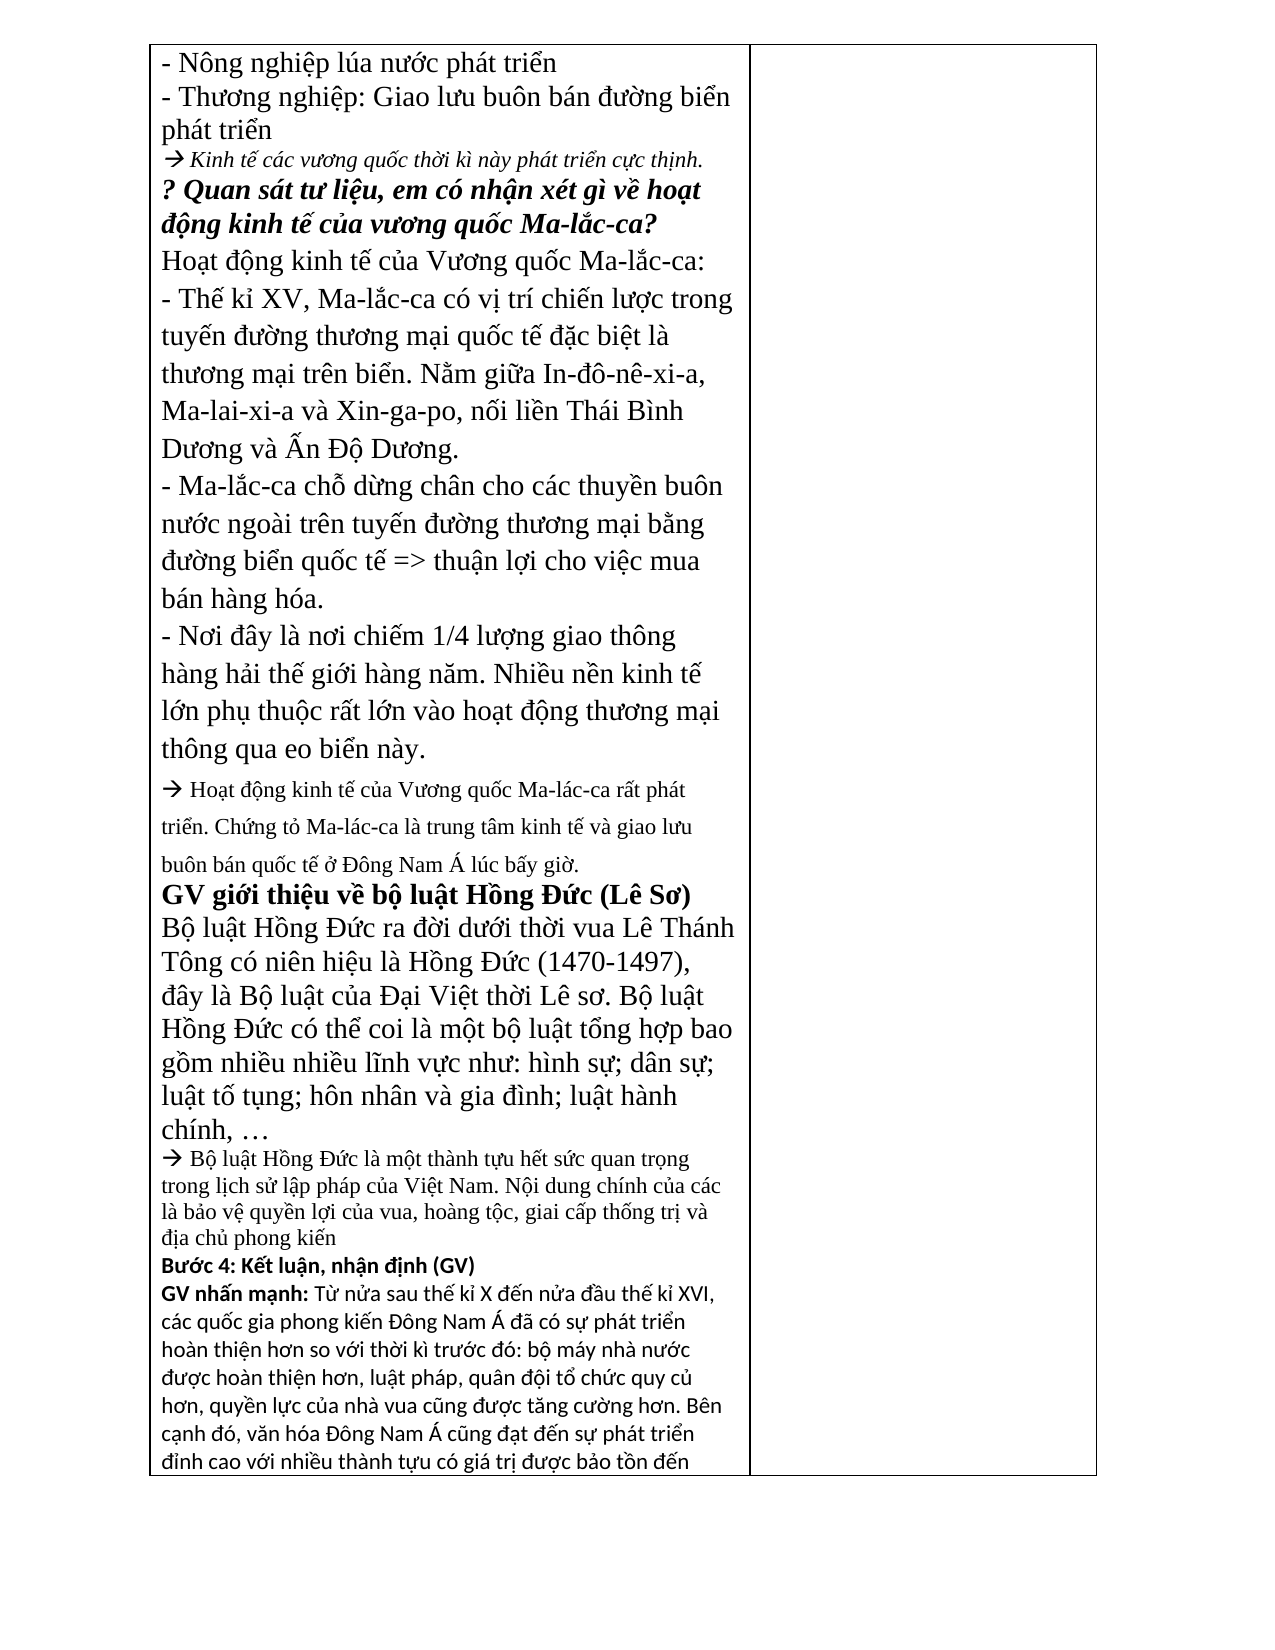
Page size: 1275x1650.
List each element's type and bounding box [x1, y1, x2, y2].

table_cell [151, 45, 749, 1475]
table_cell [751, 45, 1096, 1475]
